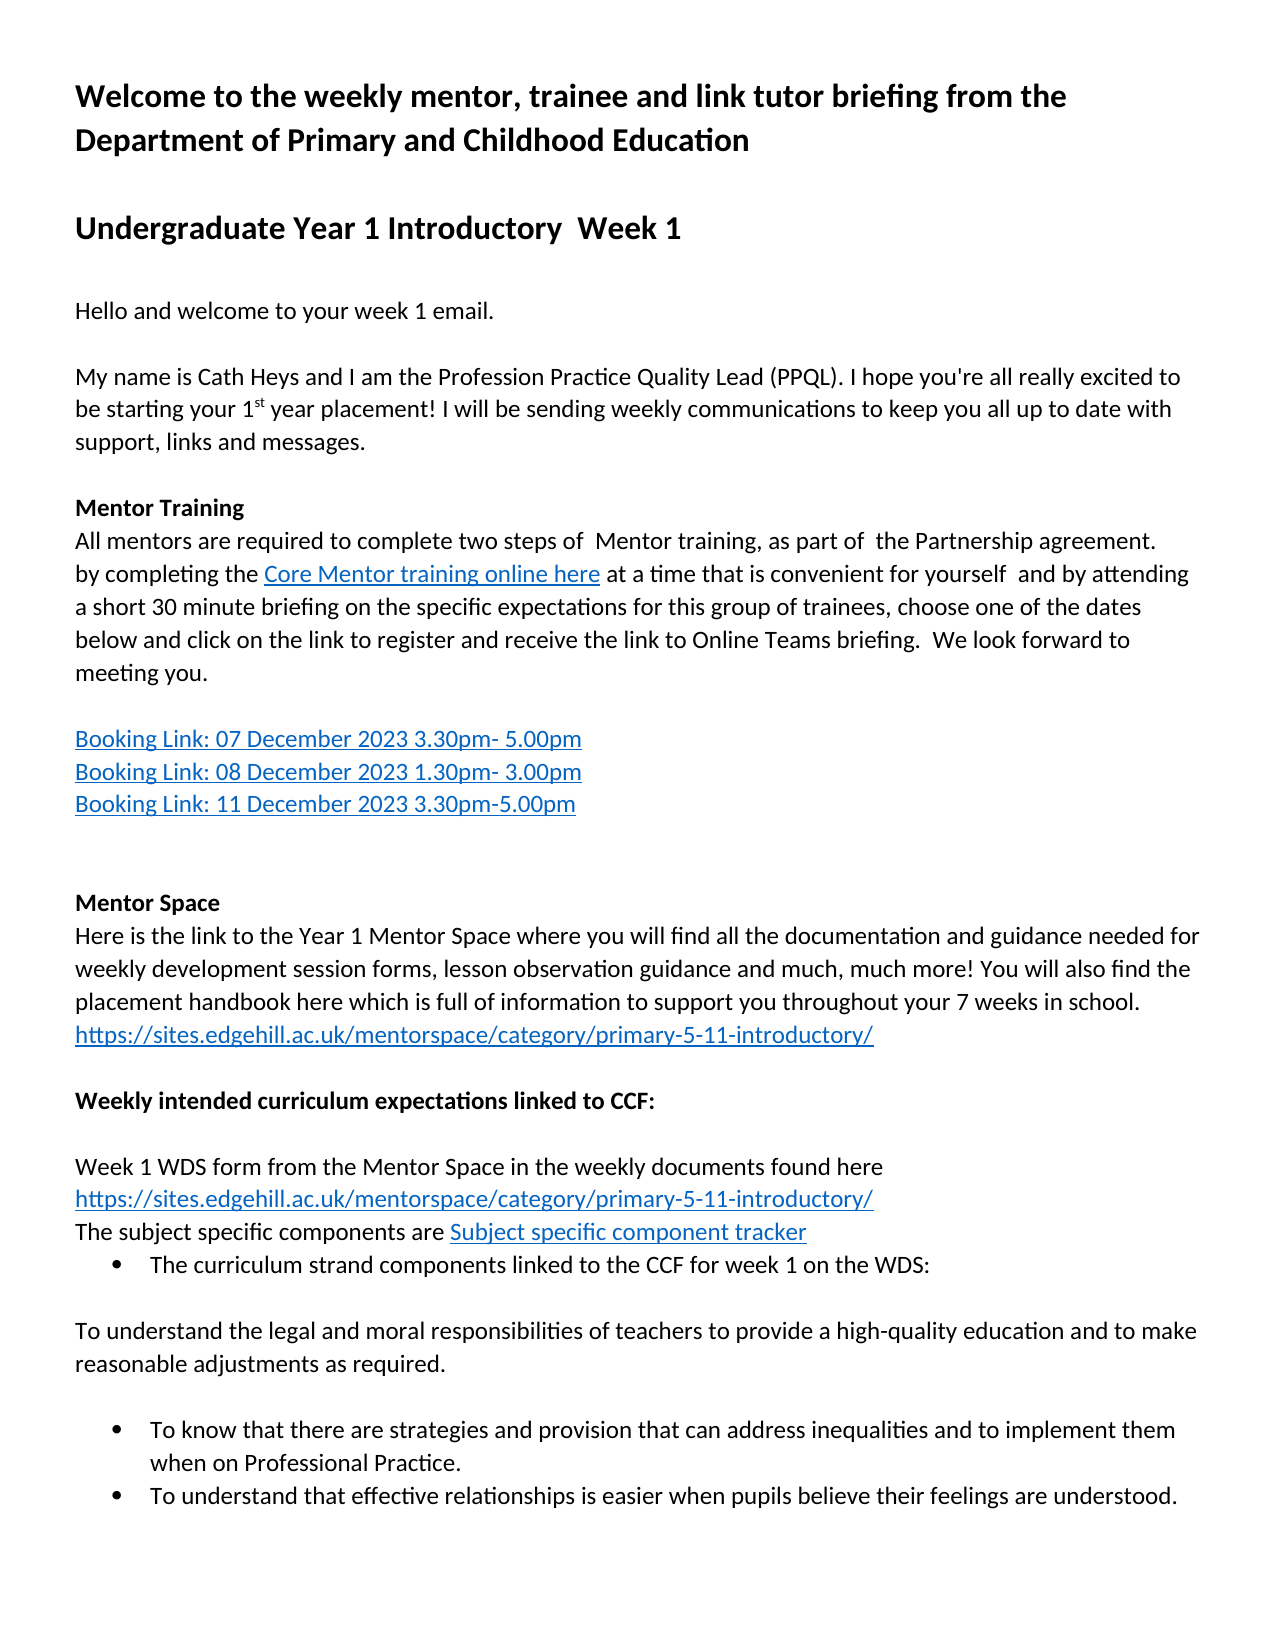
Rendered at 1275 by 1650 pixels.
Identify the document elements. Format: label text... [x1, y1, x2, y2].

text The subject specific components are Subject specific component tracker [75, 1216, 1200, 1247]
text https://sites.edgehill.ac.uk/mentorspace/category/primary-5-11-introductory/ [75, 1019, 1200, 1049]
text Week 1 WDS form from the Mentor Space in the weekly documents found here https://sites.edgehill.ac.uk/mentorspace/category/primary-5-11-introductory/ [75, 1151, 1200, 1214]
text Welcome to the weekly mentor, trainee and link tutor briefing from the Department of Primary and Childhood Education [75, 75, 1200, 160]
text by completing the Core Mentor training online here at a time that is convenient for yourself and by attending a short 30 minute briefing on the specific expectations for this group of trainees, choose one of the dates below and click on the link to register and receive the link to Online Teams briefing. We look forward to meeting you. [75, 558, 1200, 687]
list To understand that effective relationships is easier when pupils believe their feelings are understood. [112, 1480, 1200, 1510]
text Mentor Training [75, 492, 1200, 523]
text Undergraduate Year 1 Introductory Week 1 [75, 207, 1200, 248]
text Weekly intended curriculum expectations linked to CCF: [75, 1085, 1200, 1115]
text To understand the legal and moral responsibilities of teachers to provide a high-quality education and to make reasonable adjustments as required. [75, 1315, 1200, 1379]
list To know that there are strategies and provision that can address inequalities and to implement them when on Professional Practice. [112, 1414, 1200, 1477]
text Hello and welcome to your week 1 email. [75, 295, 1200, 325]
text Booking Link: 07 December 2023 3.30pm- 5.00pm Booking Link: 08 December 2023 1.30pm- 3.00pm Booking Link: 11 December 2023 3.30pm-5.00pm [75, 690, 1200, 819]
list The curriculum strand components linked to the CCF for week 1 on the WDS: [112, 1249, 1200, 1280]
text My name is Cath Heys and I am the Profession Practice Quality Lead (PPQL). I hope you're all really excited to be starting your 1st year placement! I will be sending weekly communications to keep you all up to date with support, links and messages. [75, 361, 1200, 457]
text All mentors are required to complete two steps of Mentor training, as part of the Partnership agreement. [75, 525, 1200, 556]
text Mentor Space [75, 887, 1200, 918]
text Here is the link to the Year 1 Mentor Space where you will find all the documentation and guidance needed for weekly development session forms, lesson observation guidance and much, much more! You will also find the placement handbook here which is full of information to support you throughout your 7 weeks in school. [75, 920, 1200, 1017]
